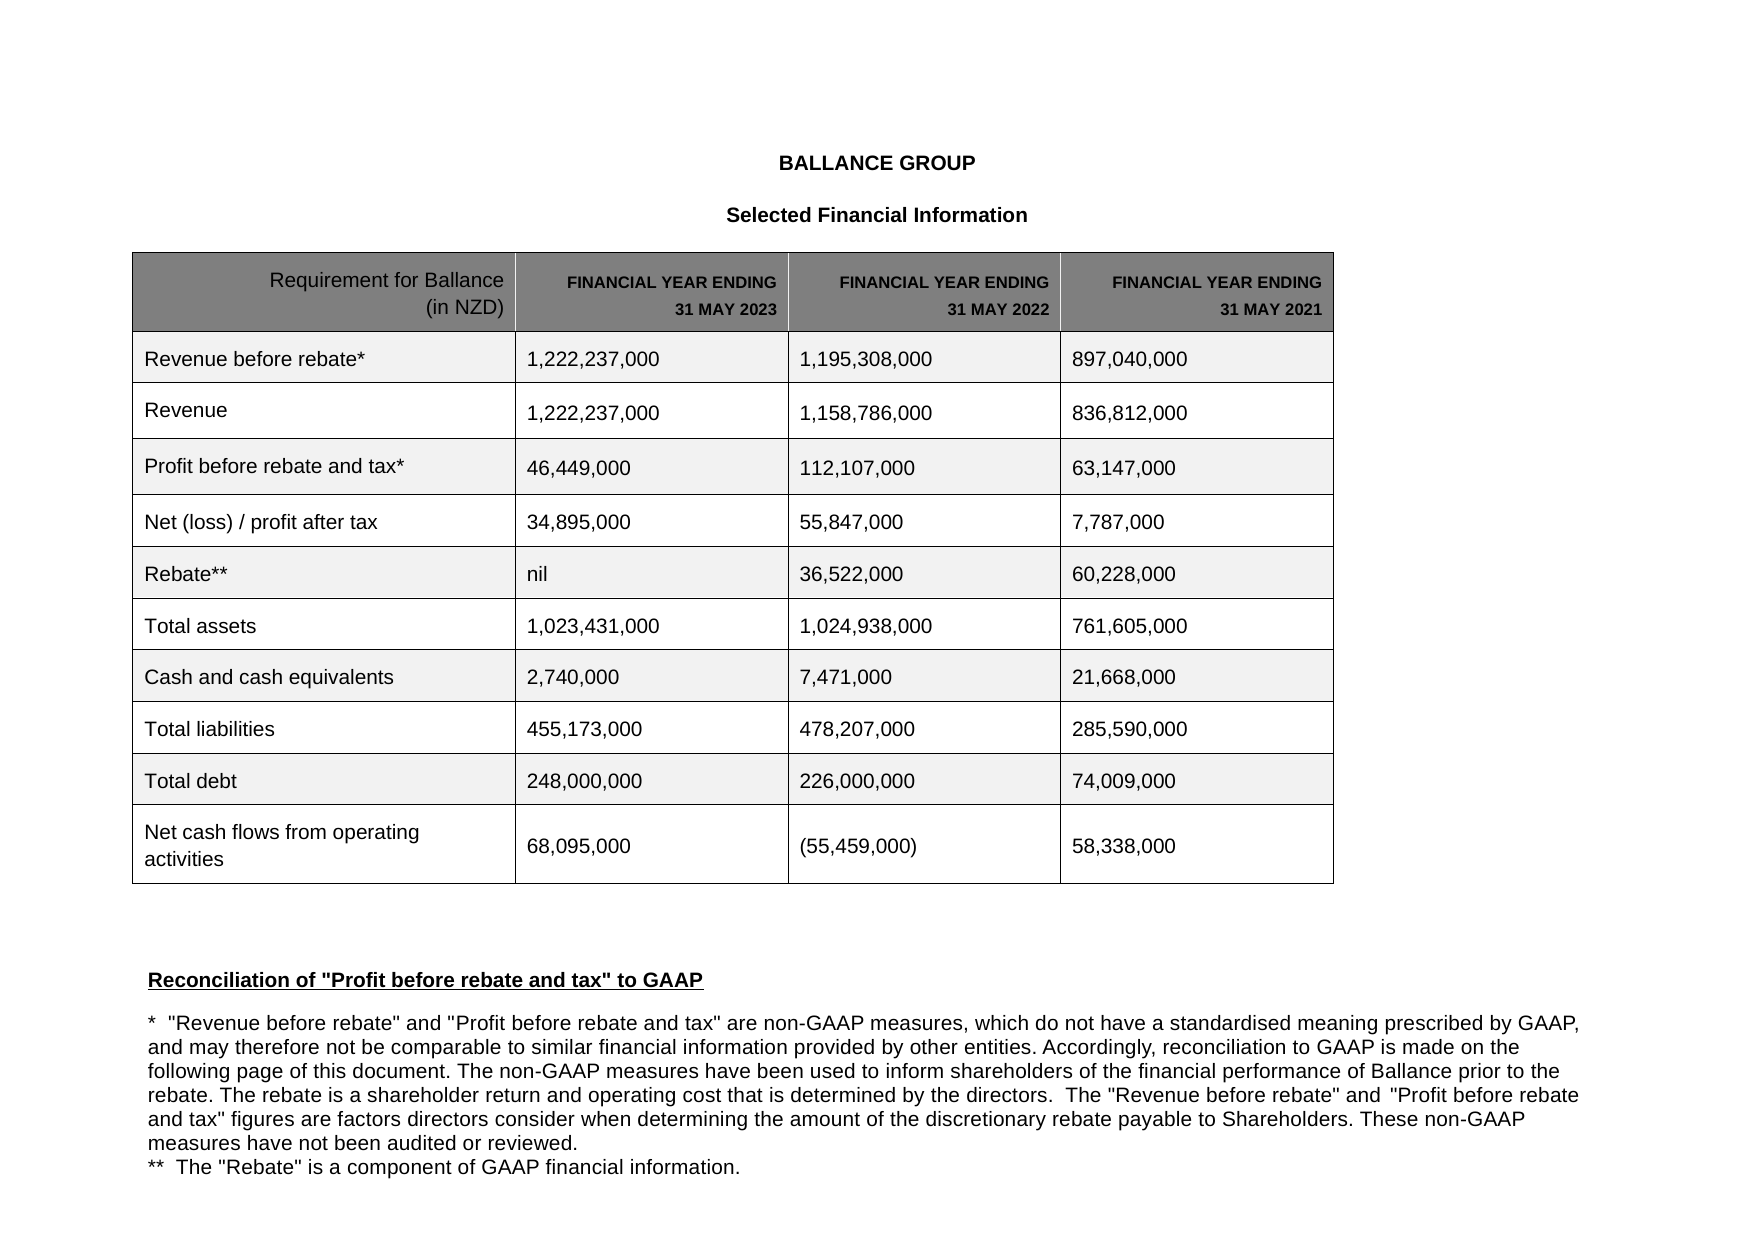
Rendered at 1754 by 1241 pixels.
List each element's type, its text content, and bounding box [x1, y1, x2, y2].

text Reconciliation of "Profit before rebate and tax" to GAAP [148, 965, 1606, 992]
table_cell 112,107,000 [789, 439, 1060, 494]
table_cell 1,195,308,000 [789, 332, 1060, 382]
table_cell Total liabilities [133, 702, 515, 752]
table_cell 1,158,786,000 [789, 383, 1060, 438]
table_cell 248,000,000 [516, 754, 788, 804]
table_cell Revenue [133, 383, 515, 438]
table_cell 46,449,000 [516, 439, 788, 494]
table_cell 55,847,000 [789, 495, 1060, 546]
table_cell 7,471,000 [789, 650, 1060, 701]
table_cell 58,338,000 [1061, 805, 1333, 883]
table_header Financial year ending 31 may 2022 [789, 253, 1060, 331]
table_cell 1,024,938,000 [789, 599, 1060, 649]
table_cell 34,895,000 [516, 495, 788, 546]
table_header Financial year ending 31 may 2023 [516, 253, 788, 331]
table_cell 63,147,000 [1061, 439, 1333, 494]
table_cell 1,222,237,000 [516, 332, 788, 382]
table_cell 455,173,000 [516, 702, 788, 752]
table_cell Cash and cash equivalents [133, 650, 515, 701]
table_cell 60,228,000 [1061, 547, 1333, 597]
table_cell 7,787,000 [1061, 495, 1333, 546]
table_cell 1,023,431,000 [516, 599, 788, 649]
table_cell 897,040,000 [1061, 332, 1333, 382]
table_cell 2,740,000 [516, 650, 788, 701]
table_cell Net (loss) / profit after tax [133, 495, 515, 546]
text BALLANCE GROUP [148, 148, 1606, 175]
table_header Requirement for Ballance (in NZD) [133, 253, 515, 331]
table_cell Total debt [133, 754, 515, 804]
table_cell 1,222,237,000 [516, 383, 788, 438]
table_cell 226,000,000 [789, 754, 1060, 804]
table_cell 74,009,000 [1061, 754, 1333, 804]
table_header Financial year ending 31 may 2021 [1061, 253, 1333, 331]
table_cell 36,522,000 [789, 547, 1060, 597]
table_cell Revenue before rebate* [133, 332, 515, 382]
table_cell 68,095,000 [516, 805, 788, 883]
table_cell Net cash flows from operating activities [133, 805, 515, 883]
table_cell 21,668,000 [1061, 650, 1333, 701]
text Selected Financial Information [148, 200, 1606, 227]
table_cell (55,459,000) [789, 805, 1060, 883]
table_cell 478,207,000 [789, 702, 1060, 752]
table_cell nil [516, 547, 788, 597]
table_cell Total assets [133, 599, 515, 649]
table_cell Rebate** [133, 547, 515, 597]
table_cell 836,812,000 [1061, 383, 1333, 438]
table_cell 761,605,000 [1061, 599, 1333, 649]
table_cell 285,590,000 [1061, 702, 1333, 752]
table_cell Profit before rebate and tax* [133, 439, 515, 494]
